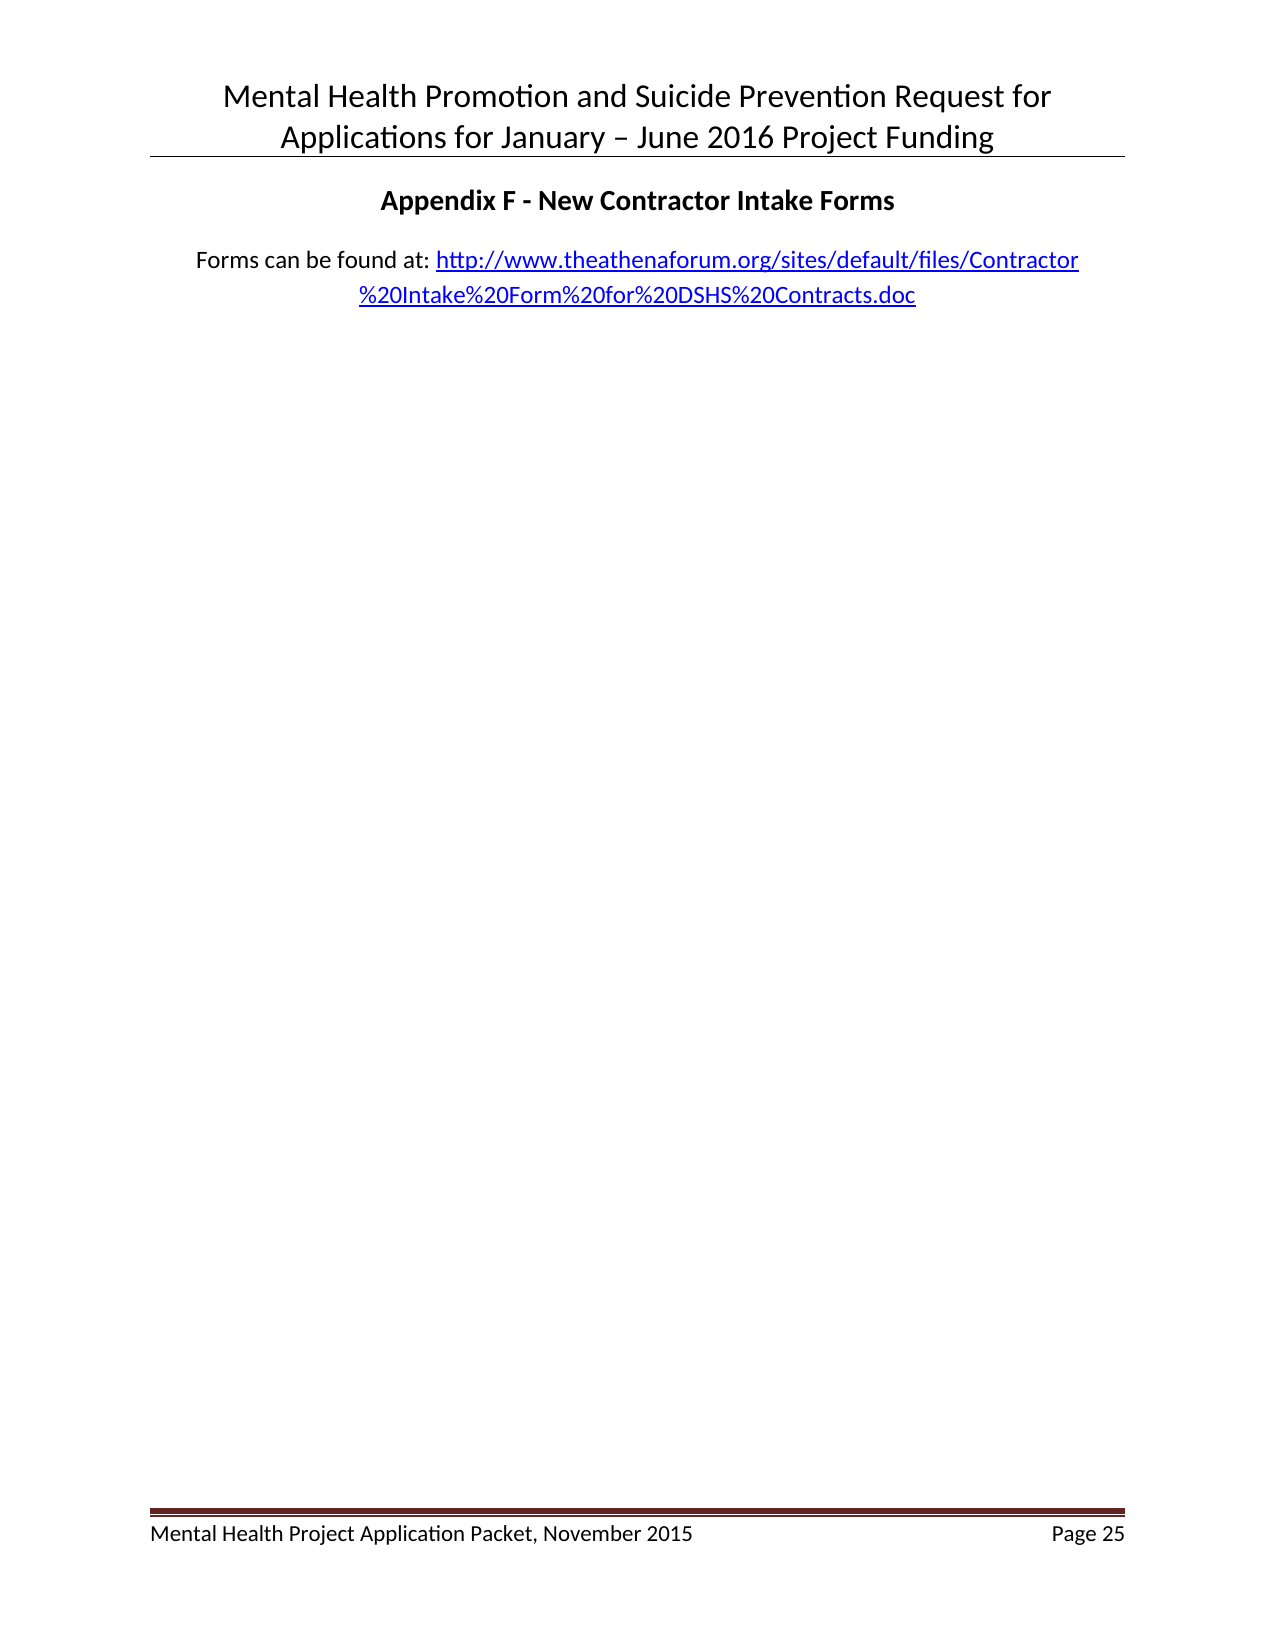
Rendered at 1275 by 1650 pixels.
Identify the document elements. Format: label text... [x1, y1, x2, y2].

text Forms can be found at: http://www.theathenaforum.org/sites/default/files/Contractor%20Intake%20Form%20for%20DSHS%20Contracts.doc [150, 244, 1125, 310]
text Appendix F - New Contractor Intake Forms [150, 182, 1125, 218]
